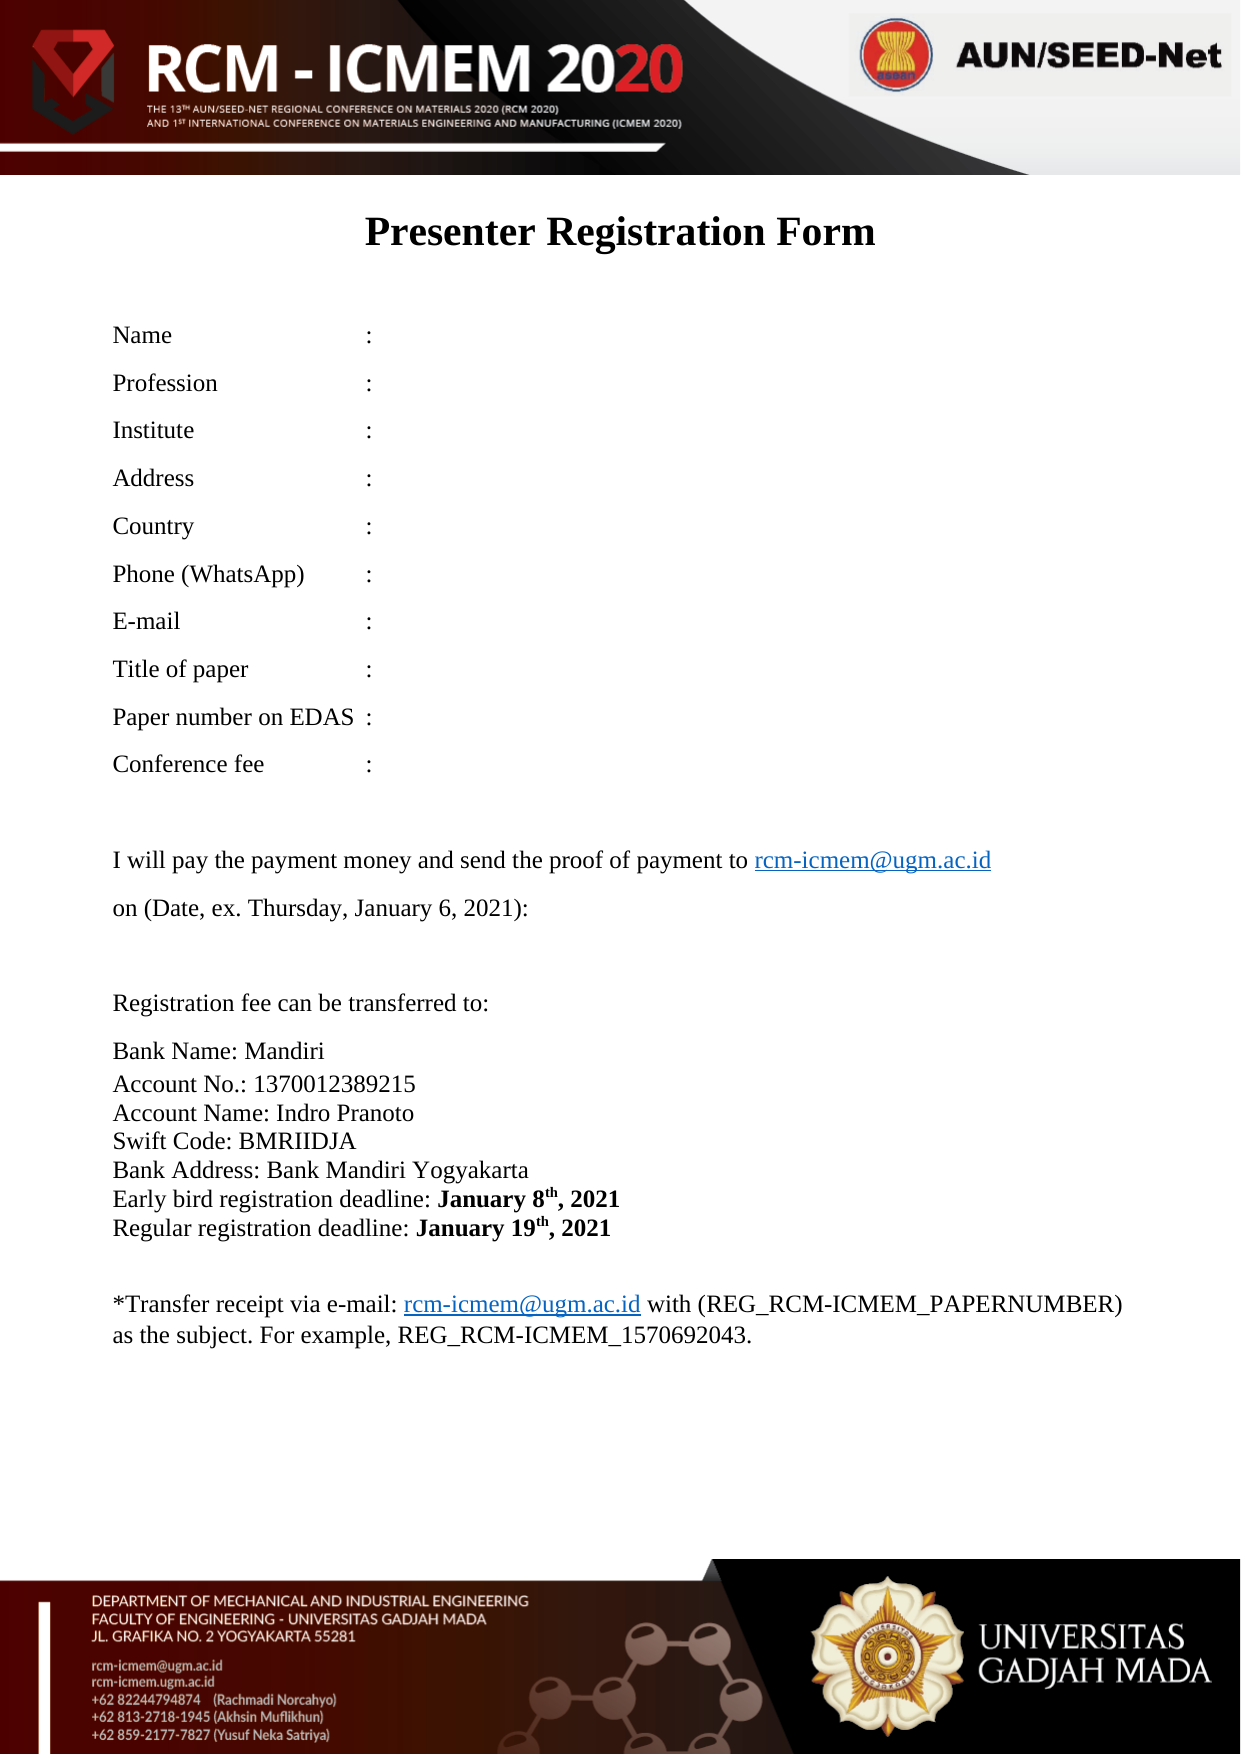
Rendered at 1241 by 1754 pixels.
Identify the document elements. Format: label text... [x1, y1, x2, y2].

text E-mail : [112, 606, 1128, 635]
text Presenter Registration Form [112, 207, 1128, 255]
text Phone (WhatsApp) : [112, 559, 1128, 587]
text Name : [112, 320, 1128, 349]
text Paper number on EDAS : [112, 702, 1128, 731]
text Institute : [112, 416, 1128, 444]
text Address : [112, 463, 1128, 492]
text I will pay the payment money and send the proof of payment to rcm-icmem@ugm.ac.id [112, 845, 1128, 874]
text Country : [112, 511, 1128, 540]
text Title of paper : [112, 654, 1128, 683]
text Profession : [112, 368, 1128, 397]
text Registration fee can be transferred to: [112, 988, 1128, 1017]
text *Transfer receipt via e-mail: rcm-icmem@ugm.ac.id with (REG_RCM-ICMEM_PAPERNUMBER) as the subject. For example, REG_RCM-ICMEM_1570692043. [112, 1289, 1128, 1349]
picture [0, 0, 1241, 175]
text Early bird registration deadline: January 8th, 2021 [112, 1184, 1128, 1213]
text Regular registration deadline: January 19th, 2021 [112, 1213, 1128, 1241]
text Account No.: 1370012389215 [112, 1069, 1128, 1098]
text Bank Address: Bank Mandiri Yogyakarta [112, 1155, 1128, 1184]
text on (Date, ex. Thursday, January 6, 2021): [112, 893, 1128, 921]
text Swift Code: BMRIIDJA [112, 1126, 1128, 1155]
text Bank Name: Mandiri [112, 1036, 1128, 1064]
picture [0, 1559, 1241, 1754]
text Conference fee : [112, 749, 1128, 778]
text Account Name: Indro Pranoto [112, 1098, 1128, 1126]
